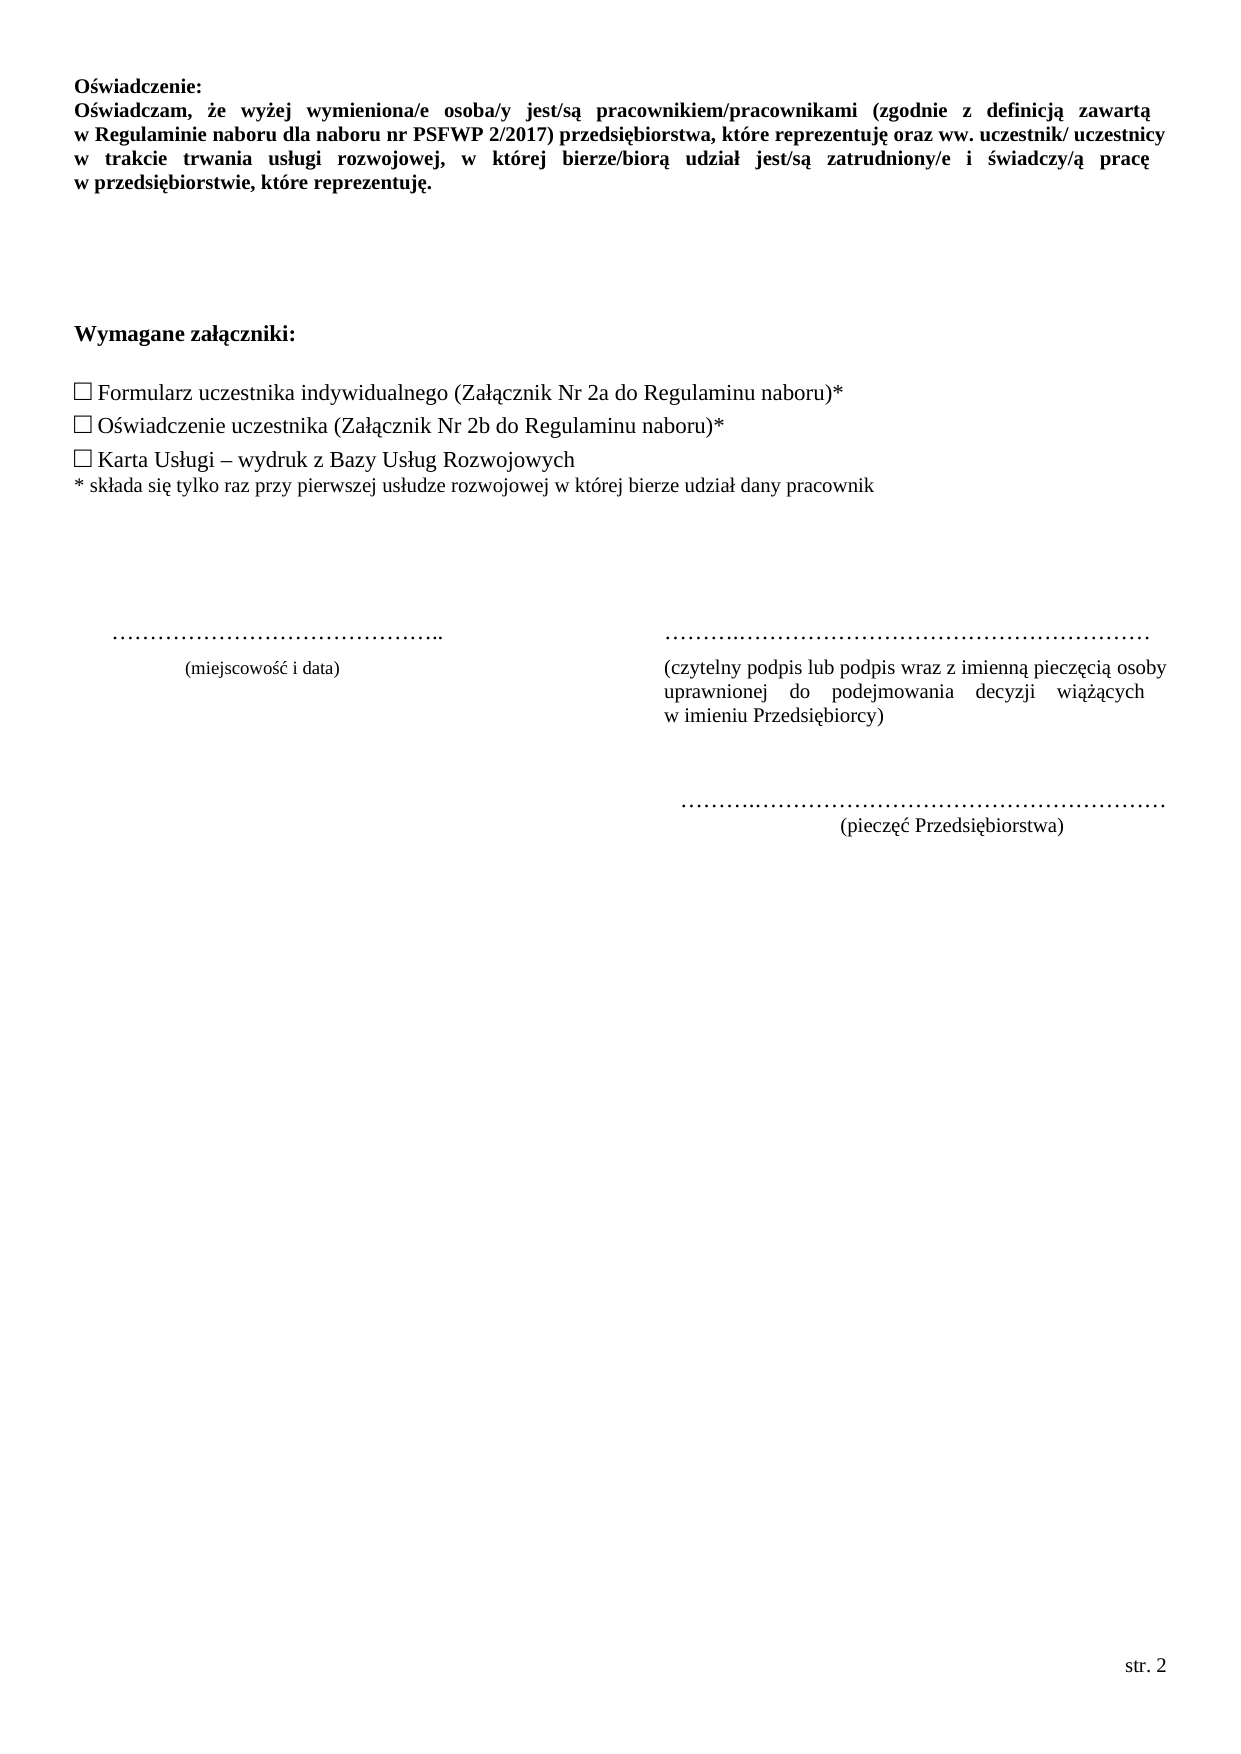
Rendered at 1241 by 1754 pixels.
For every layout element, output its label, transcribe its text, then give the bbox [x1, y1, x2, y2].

text …………………………………….. ……….……………………………………………… [111, 618, 1167, 645]
text □ Oświadczenie uczestnika (Załącznik Nr 2b do Regulaminu naboru)* [74, 406, 1167, 440]
list Oświadczenie: [74, 74, 1167, 98]
text ……….……………………………………………… [74, 786, 1167, 812]
list Oświadczam, że wyżej wymieniona/e osoba/y jest/są pracownikiem/pracownikami (zgodnie z definicją zawartą w Regulaminie naboru dla naboru nr PSFWP 2/2017) przedsiębiorstwa, które reprezentuję oraz ww. uczestnik/ uczestnicy w trakcie trwania usługi rozwojowej, w której bierze/biorą udział jest/są zatrudniony/e i świadczy/ą pracę w przedsiębiorstwie, które reprezentuję. [74, 98, 1167, 194]
text * składa się tylko raz przy pierwszej usłudze rozwojowej w której bierze udział dany pracownik [74, 473, 1167, 497]
text □ Formularz uczestnika indywidualnego (Załącznik Nr 2a do Regulaminu naboru)* [74, 373, 1167, 406]
text Wymagane załączniki: [74, 320, 1167, 346]
text (miejscowość i data) (czytelny podpis lub podpis wraz z imienną pieczęcią osoby uprawnionej do podejmowania decyzji wiążących w imieniu Przedsiębiorcy) [185, 655, 1167, 727]
text □ Karta Usługi – wydruk z Bazy Usług Rozwojowych [74, 440, 1167, 473]
text (pieczęć Przedsiębiorstwa) [738, 812, 1167, 837]
